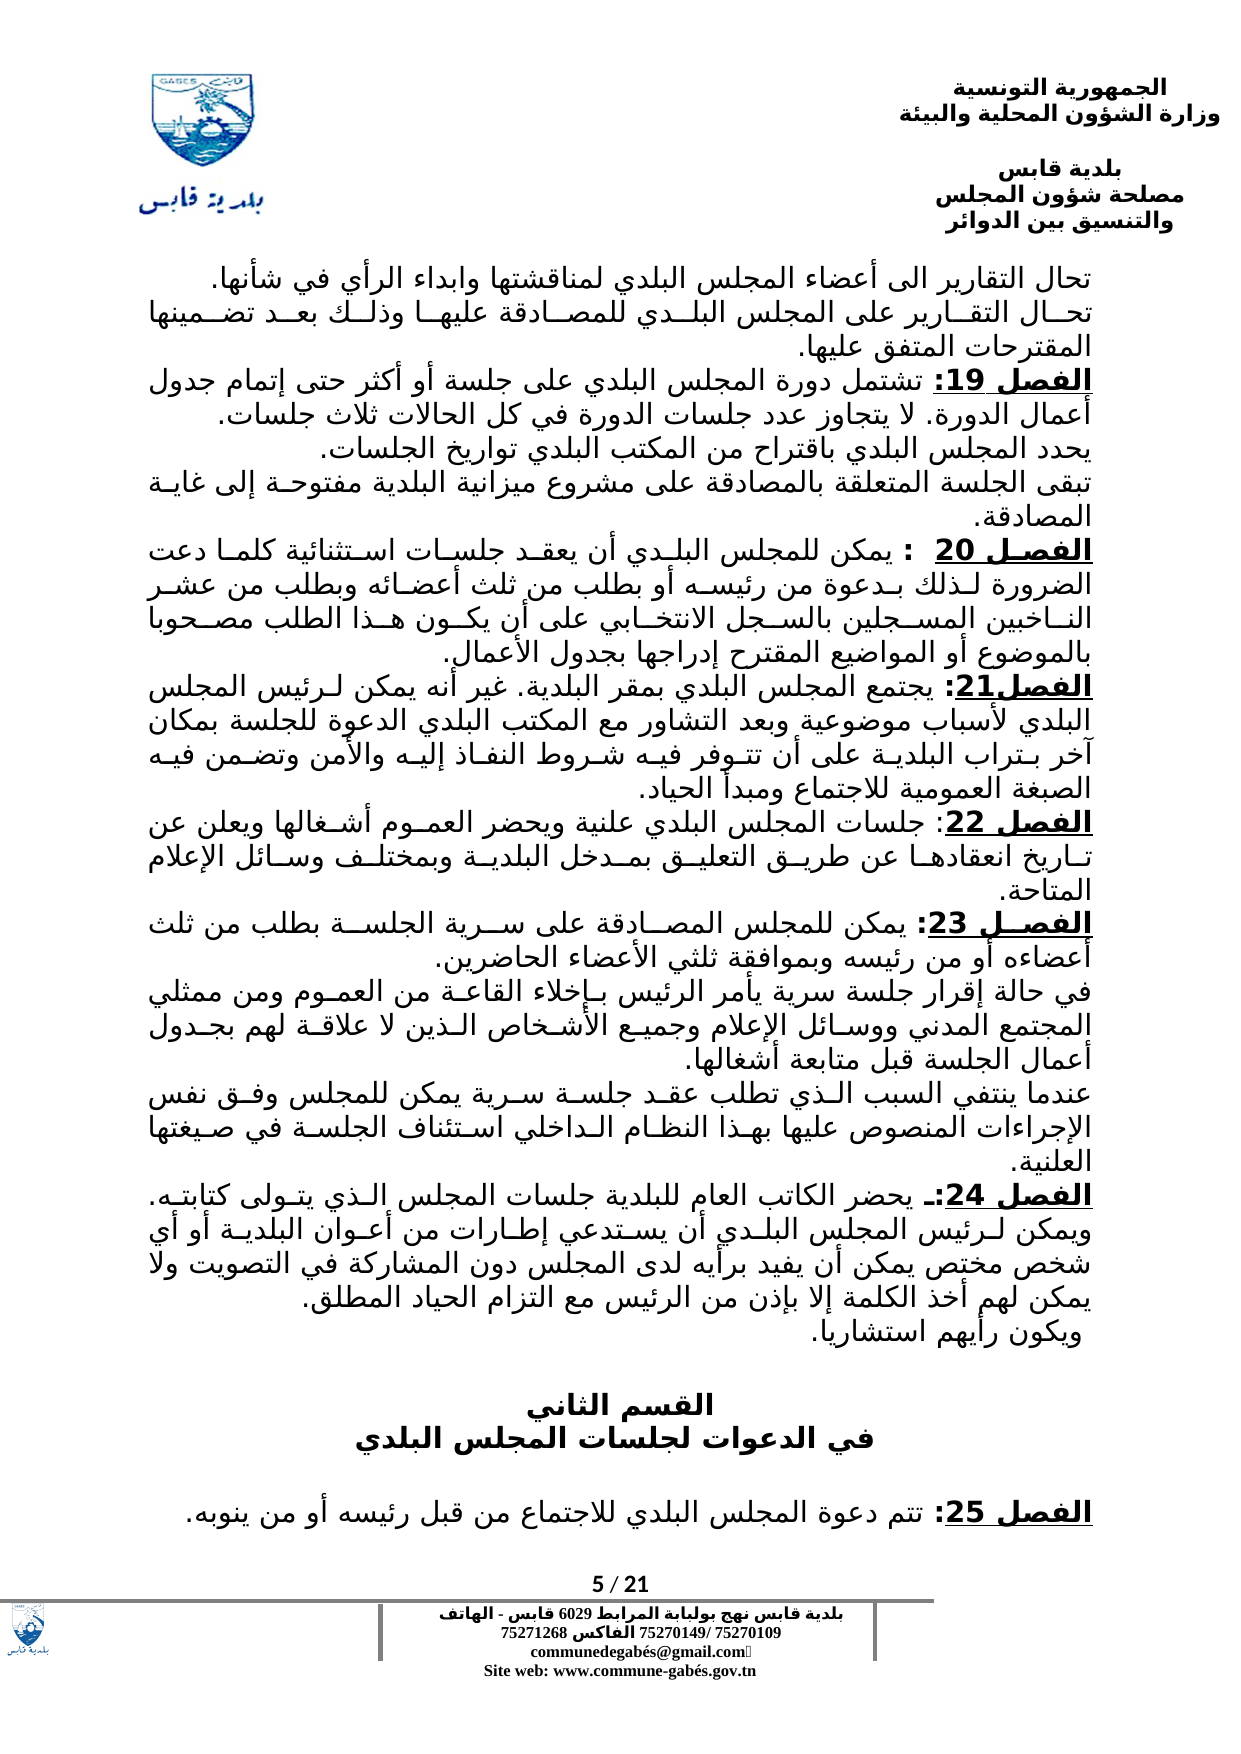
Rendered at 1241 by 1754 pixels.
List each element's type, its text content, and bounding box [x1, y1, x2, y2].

text الفصل 22: جلسات المجلس البلدي علنية ويحضر العموم أشغالها ويعلن عن تاريخ انعقادها عن طريق التعليق بمدخل البلدية وبمختلف وسائل الإعلام المتاحة. [148, 805, 1093, 907]
text في حالة إقرار جلسة سرية يأمر الرئيس بإخلاء القاعة من العموم ومن ممثلي المجتمع المدني ووسائل الإعلام وجميع الأشخاص الذين لا علاقة لهم بجدول أعمال الجلسة قبل متابعة أشغالها. [148, 975, 1093, 1077]
text في الدعوات لجلسات المجلس البلدي [148, 1422, 1093, 1456]
text تبقى الجلسة المتعلقة بالمصادقة على مشروع ميزانية البلدية مفتوحة إلى غاية المصادقة. [148, 465, 1093, 533]
text الفصل 24: يحضر الكاتب العام للبلدية جلسات المجلس الذي يتولى كتابته. ويمكن لرئيس المجلس البلدي أن يستدعي إطارات من أعوان البلدية أو أي شخص مختص يمكن أن يفيد برأيه لدى المجلس دون المشاركة في التصويت ولا يمكن لهم أخذ الكلمة إلا بإذن من الرئيس مع التزام الحياد المطلق. [148, 1178, 1093, 1314]
picture [138, 73, 266, 215]
text القسم الثاني [148, 1388, 1093, 1422]
text الفصل 19: تشتمل دورة المجلس البلدي على جلسة أو أكثر حتى إتمام جدول أعمال الدورة. لا يتجاوز عدد جلسات الدورة في كل الحالات ثلاث جلسات. [148, 363, 1093, 431]
list الفصل 25: تتم دعوة المجلس البلدي للاجتماع من قبل رئيسه أو من ينوبه. [148, 1496, 1093, 1529]
text تحال التقارير الى أعضاء المجلس البلدي لمناقشتها وابداء الرأي في شأنها. [148, 262, 1093, 296]
text يحدد المجلس البلدي باقتراح من المكتب البلدي تواريخ الجلسات. [148, 431, 1093, 465]
text عندما ينتفي السبب الذي تطلب عقد جلسة سرية يمكن للمجلس وفق نفس الإجراءات المنصوص عليها بهذا النظام الداخلي استئناف الجلسة في صيغتها العلنية. [148, 1077, 1093, 1178]
text تحال التقارير على المجلس البلدي للمصادقة عليها وذلك بعد تضمينها المقترحات المتفق عليها. [148, 296, 1093, 363]
text الفصل 23: يمكن للمجلس المصادقة على سرية الجلسة بطلب من ثلث أعضاءه أو من رئيسه وبموافقة ثلثي الأعضاء الحاضرين. [148, 907, 1093, 975]
text ويكون رأيهم استشاريا. [148, 1314, 1093, 1348]
picture [0, 1603, 62, 1662]
text الفصل 20 : يمكن للمجلس البلدي أن يعقد جلسات استثنائية كلما دعت الضرورة لذلك بدعوة من رئيسه أو بطلب من ثلث أعضائه وبطلب من عشر الناخبين المسجلين بالسجل الانتخابي على أن يكون هذا الطلب مصحوبا بالموضوع أو المواضيع المقترح إدراجها بجدول الأعمال. [148, 533, 1093, 669]
text الفصل21: يجتمع المجلس البلدي بمقر البلدية. غير أنه يمكن لرئيس المجلس البلدي لأسباب موضوعية وبعد التشاور مع المكتب البلدي الدعوة للجلسة بمكان آخر بتراب البلدية على أن تتوفر فيه شروط النفاذ إليه والأمن وتضمن فيه الصبغة العمومية للاجتماع ومبدأ الحياد. [148, 669, 1093, 805]
